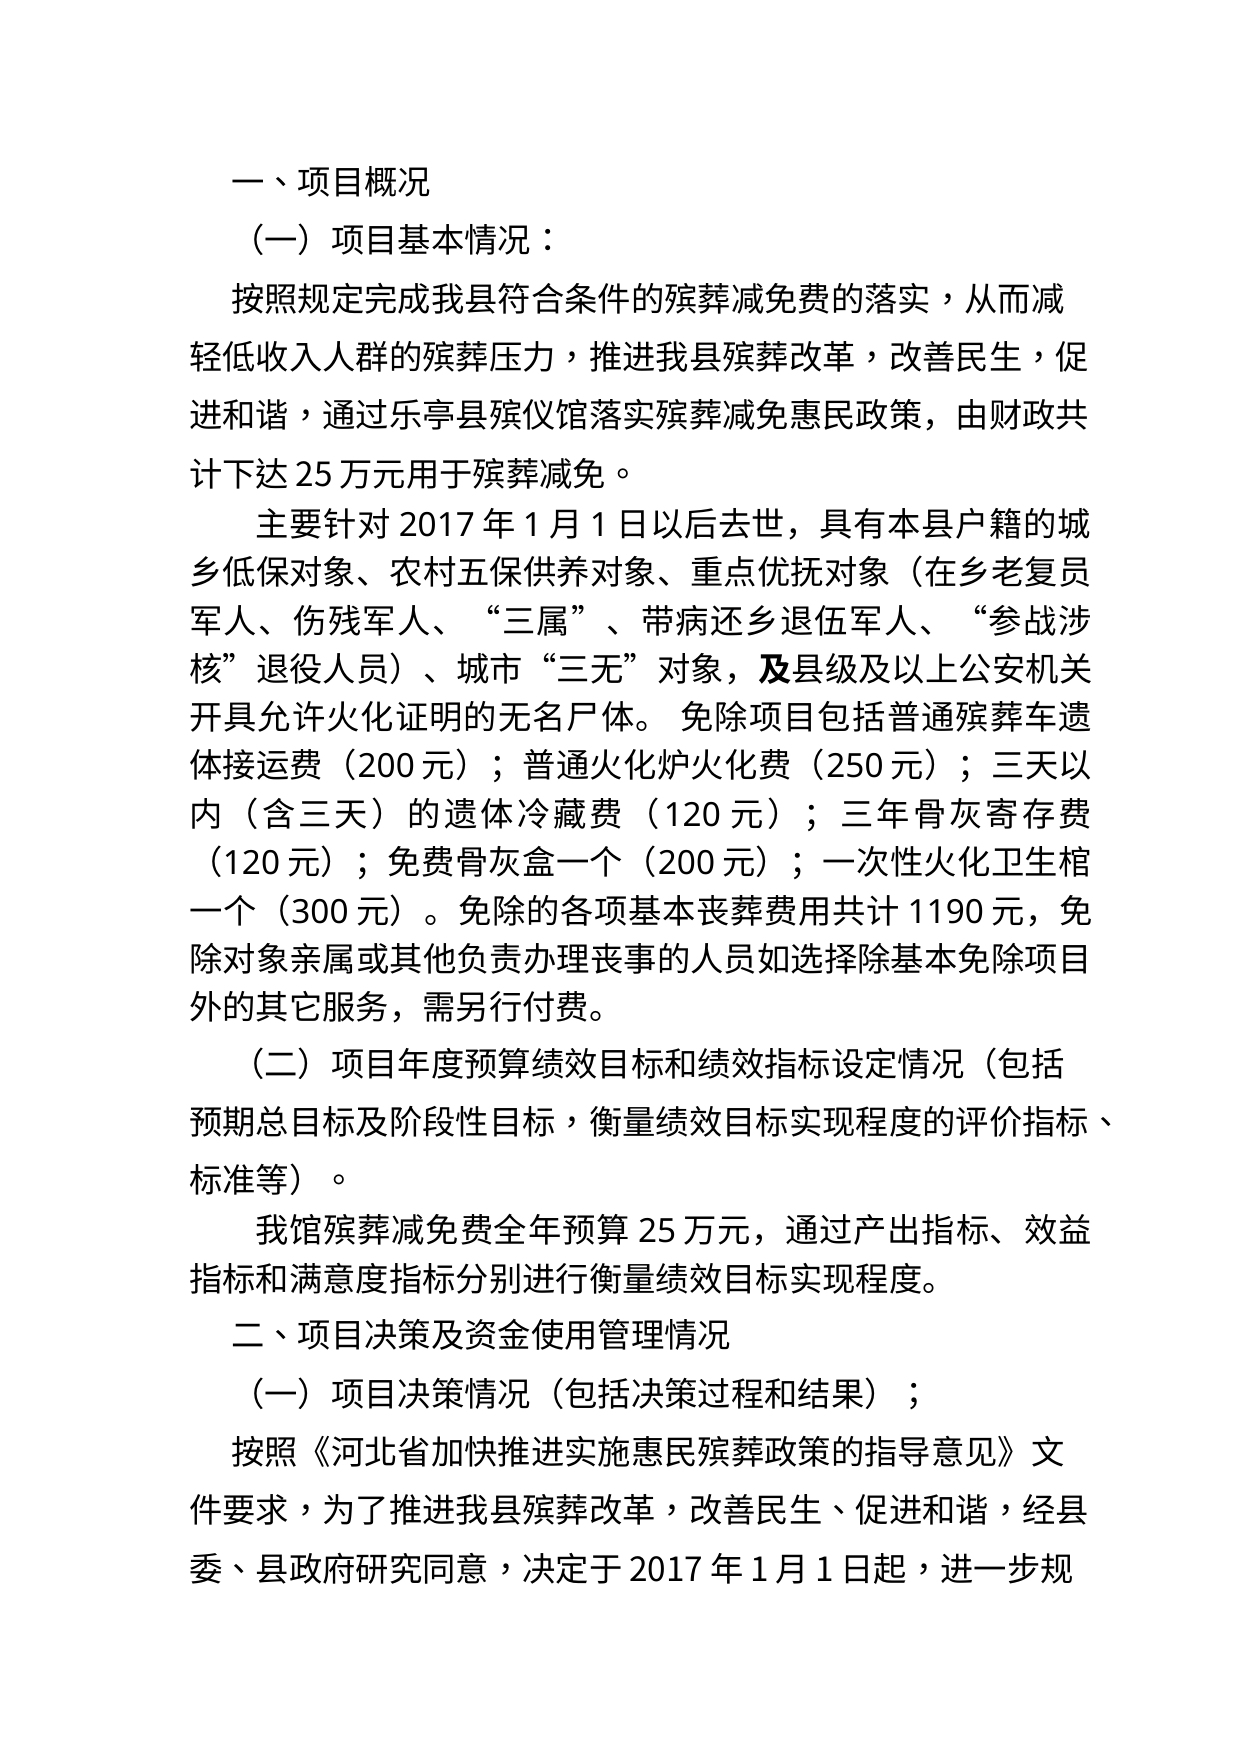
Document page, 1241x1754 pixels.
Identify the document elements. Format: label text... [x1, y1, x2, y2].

text （一）项目基本情况： [189, 206, 1092, 264]
text 按照规定完成我县符合条件的殡葬减免费的落实，从而减轻低收入人群的殡葬压力，推进我县殡葬改革，改善民生，促进和谐，通过乐亭县殡仪馆落实殡葬减免惠民政策，由财政共计下达25万元用于殡葬减免。 [189, 264, 1092, 498]
text （二）项目年度预算绩效目标和绩效指标设定情况（包括预期总目标及阶段性目标，衡量绩效目标实现程度的评价指标、标准等）。 [189, 1029, 1092, 1204]
text （一）项目决策情况（包括决策过程和结果）； [189, 1359, 1092, 1418]
text 主要针对2017年1月1日以后去世，具有本县户籍的城乡低保对象、农村五保供养对象、重点优抚对象（在乡老复员军人、伤残军人、“三属”、带病还乡退伍军人、“参战涉核”退役人员）、城市“三无”对象，及县级及以上公安机关开具允许火化证明的无名尸体。 免除项目包括普通殡葬车遗体接运费（200元）；普通火化炉火化费（250元）；三天以内（含三天）的遗体冷藏费（120元）；三年骨灰寄存费（120元）；免费骨灰盒一个（200元）；一次性火化卫生棺一个（300元）。免除的各项基本丧葬费用共计1190元，免除对象亲属或其他负责办理丧事的人员如选择除基本免除项目外的其它服务，需另行付费。 [189, 498, 1092, 1029]
text 我馆殡葬减免费全年预算25万元，通过产出指标、效益指标和满意度指标分别进行衡量绩效目标实现程度。 [189, 1204, 1092, 1301]
text 二、项目决策及资金使用管理情况 [189, 1301, 1092, 1359]
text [189, 1418, 1092, 1593]
text 一、项目概况 [189, 148, 1092, 206]
